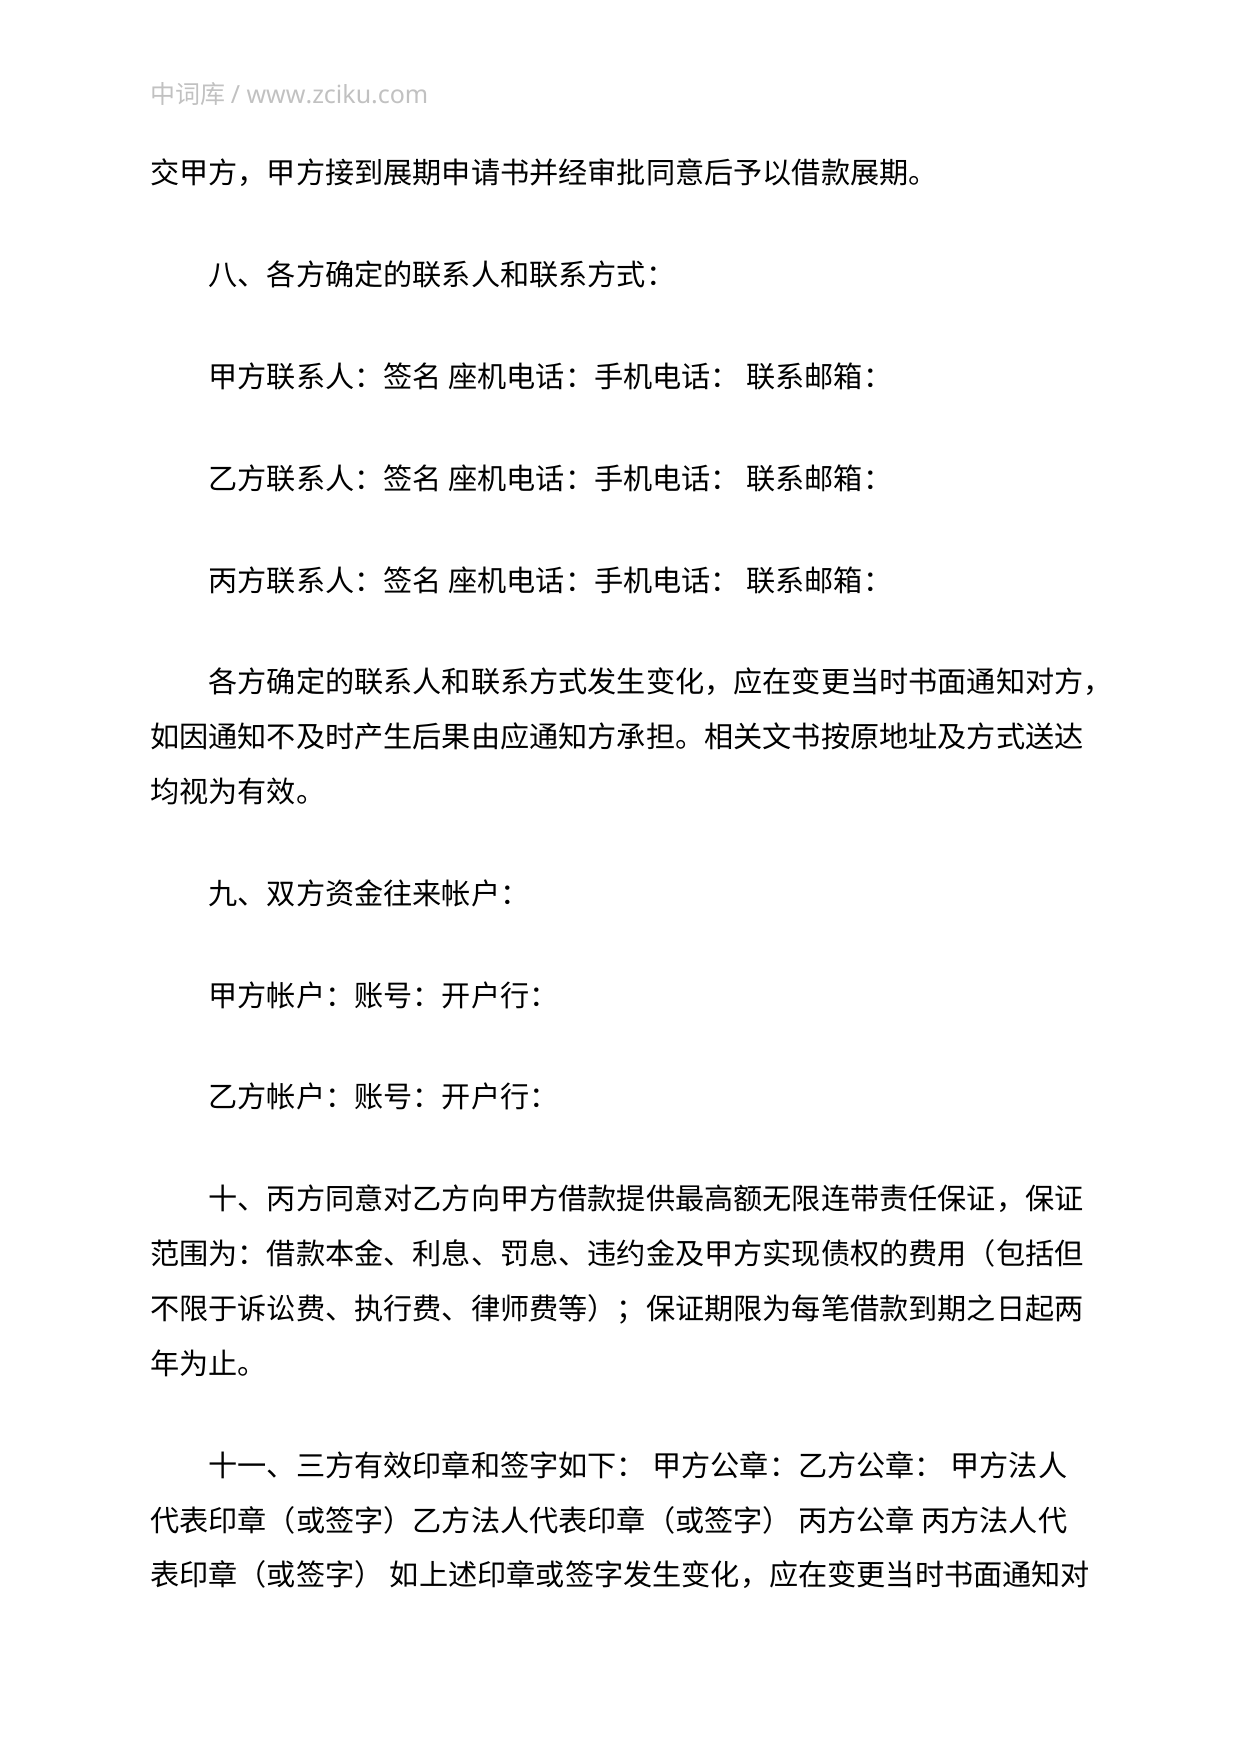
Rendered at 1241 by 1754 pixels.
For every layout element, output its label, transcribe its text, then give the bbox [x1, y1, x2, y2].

text 八、各方确定的联系人和联系方式： [150, 252, 1090, 294]
text 乙方帐户：账号：开户行： [150, 1074, 1090, 1116]
text 乙方联系人：签名 座机电话：手机电话： 联系邮箱： [150, 455, 1090, 498]
text 各方确定的联系人和联系方式发生变化，应在变更当时书面通知对方，如因通知不及时产生后果由应通知方承担。相关文书按原地址及方式送达均视为有效。 [150, 659, 1090, 811]
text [150, 1442, 1090, 1594]
text 丙方联系人：签名 座机电话：手机电话： 联系邮箱： [150, 557, 1090, 599]
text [150, 150, 1090, 192]
text 九、双方资金往来帐户： [150, 870, 1090, 913]
text 甲方联系人：签名 座机电话：手机电话： 联系邮箱： [150, 353, 1090, 396]
text 甲方帐户：账号：开户行： [150, 972, 1090, 1014]
text 十、丙方同意对乙方向甲方借款提供最高额无限连带责任保证，保证范围为：借款本金、利息、罚息、违约金及甲方实现债权的费用（包括但不限于诉讼费、执行费、律师费等）；保证期限为每笔借款到期之日起两年为止。 [150, 1176, 1090, 1383]
